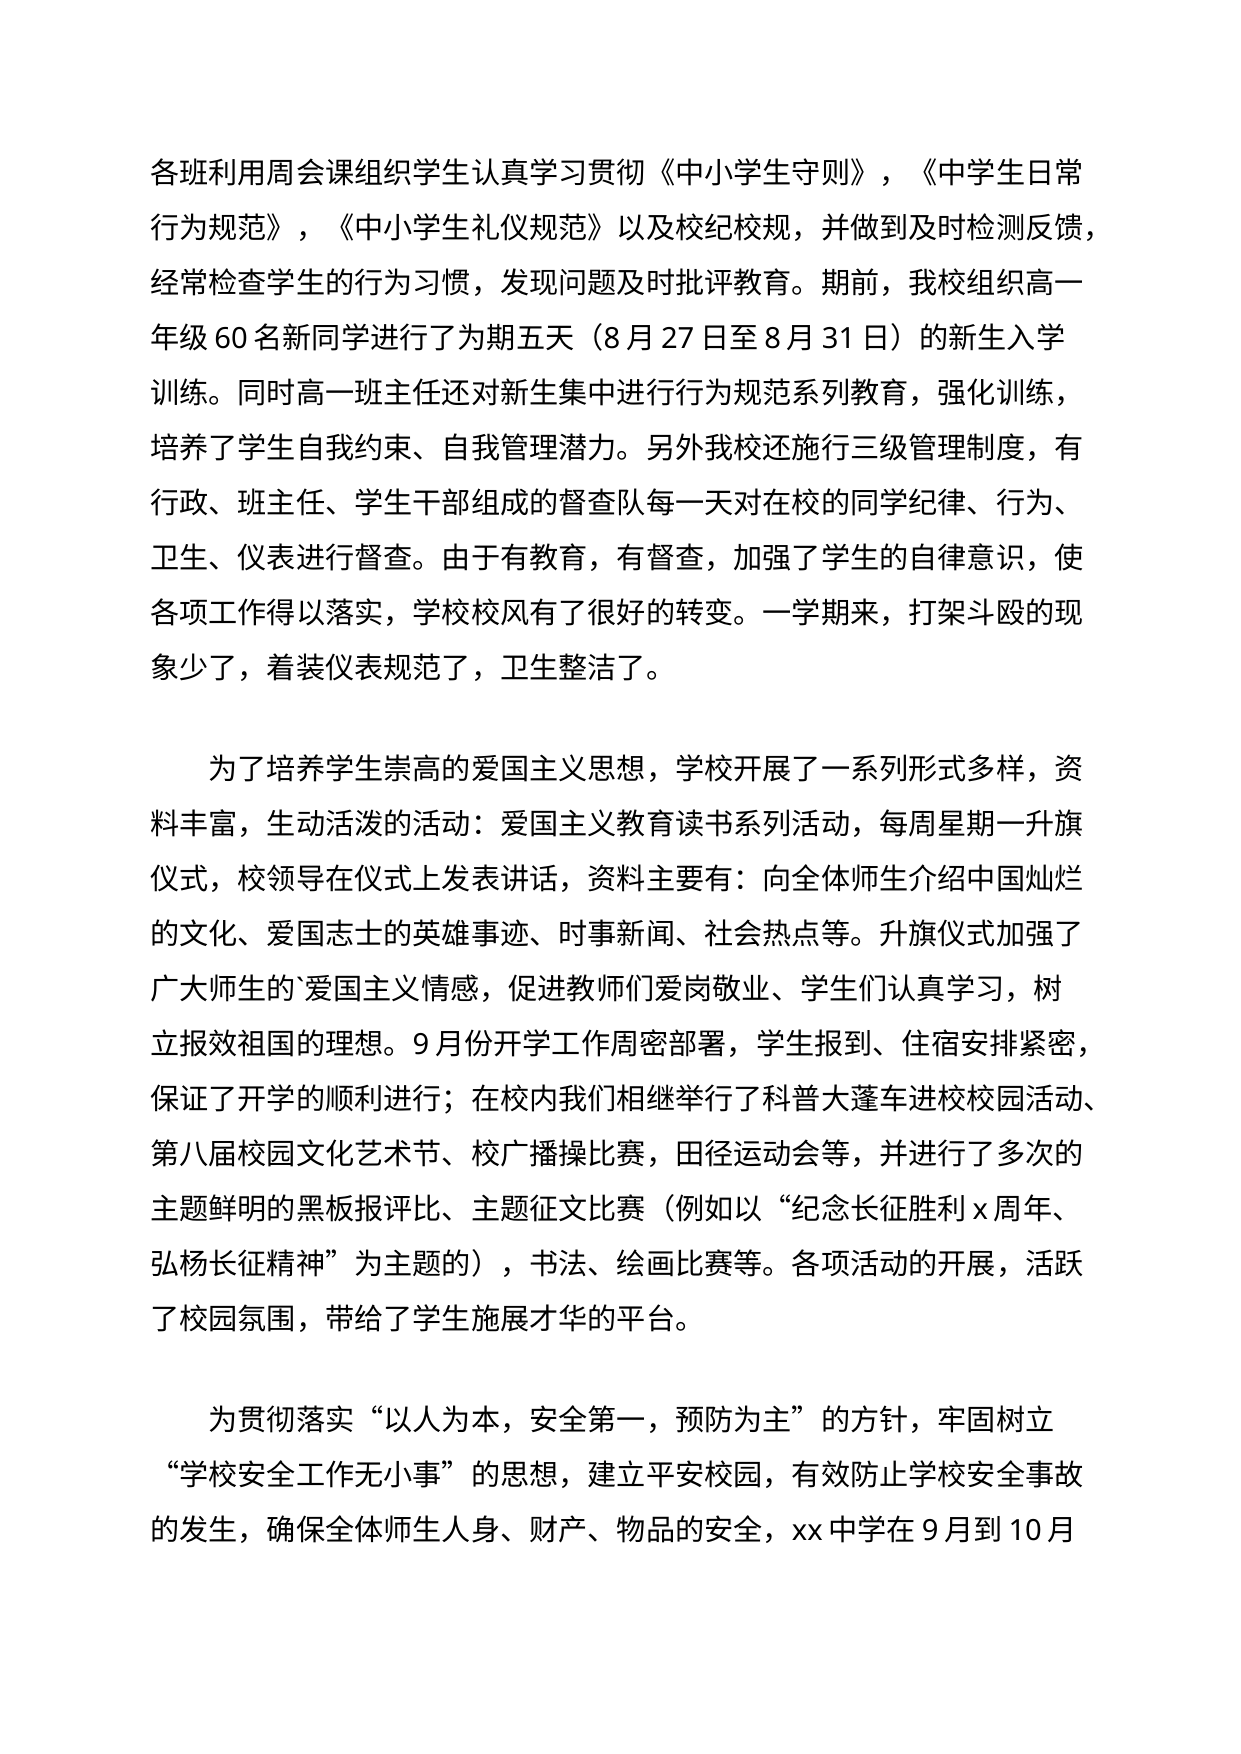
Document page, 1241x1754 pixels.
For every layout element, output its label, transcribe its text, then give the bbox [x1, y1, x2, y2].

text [150, 1397, 1090, 1549]
text 为了培养学生崇高的爱国主义思想，学校开展了一系列形式多样，资料丰富，生动活泼的活动：爱国主义教育读书系列活动，每周星期一升旗仪式，校领导在仪式上发表讲话，资料主要有：向全体师生介绍中国灿烂的文化、爱国志士的英雄事迹、时事新闻、社会热点等。升旗仪式加强了广大师生的`爱国主义情感，促进教师们爱岗敬业、学生们认真学习，树立报效祖国的理想。9月份开学工作周密部署，学生报到、住宿安排紧密，保证了开学的顺利进行；在校内我们相继举行了科普大蓬车进校校园活动、第八届校园文化艺术节、校广播操比赛，田径运动会等，并进行了多次的主题鲜明的黑板报评比、主题征文比赛（例如以“纪念长征胜利x周年、弘杨长征精神”为主题的），书法、绘画比赛等。各项活动的开展，活跃了校园氛围，带给了学生施展才华的平台。 [150, 746, 1090, 1337]
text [150, 150, 1090, 686]
